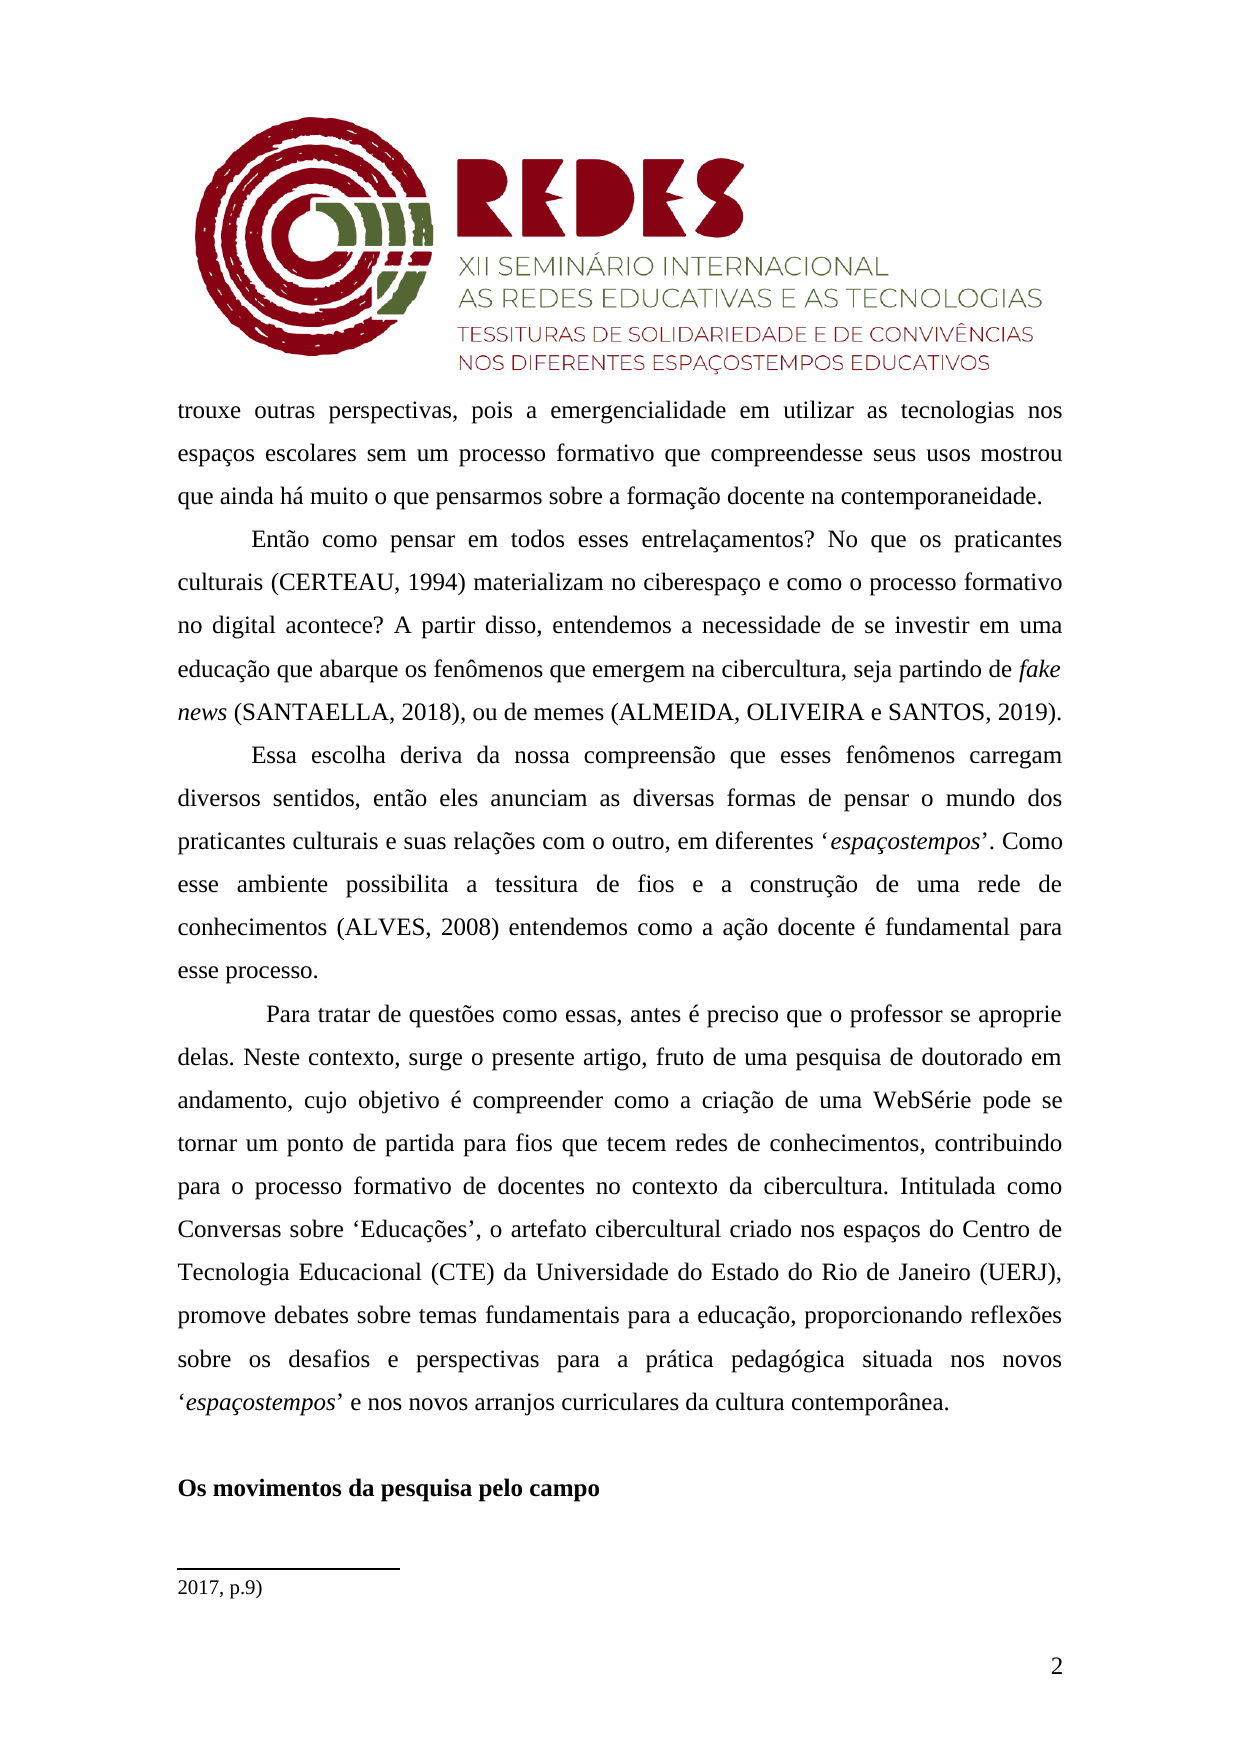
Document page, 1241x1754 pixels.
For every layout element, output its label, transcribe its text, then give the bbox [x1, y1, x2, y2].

picture [177, 104, 1063, 395]
text Os movimentos da pesquisa pelo campo [177, 1473, 1063, 1502]
text Então como pensar em todos esses entrelaçamentos? No que os praticantes culturais (CERTEAU, 1994) materializam no ciberespaço e como o processo formativo no digital acontece? A partir disso, entendemos a necessidade de se investir em uma educação que abarque os fenômenos que emergem na cibercultura, seja partindo de fake news (SANTAELLA, 2018), ou de memes (ALMEIDA, OLIVEIRA e SANTOS, 2019). [177, 524, 1063, 726]
text Essa escolha deriva da nossa compreensão que esses fenômenos carregam diversos sentidos, então eles anunciam as diversas formas de pensar o mundo dos praticantes culturais e suas relações com o outro, em diferentes ‘espaçostempos’. Como esse ambiente possibilita a tessitura de fios e a construção de uma rede de conhecimentos (ALVES, 2008) entendemos como a ação docente é fundamental para esse processo. [177, 740, 1063, 984]
text Para tratar de questões como essas, antes é preciso que o professor se aproprie delas. Neste contexto, surge o presente artigo, fruto de uma pesquisa de doutorado em andamento, cujo objetivo é compreender como a criação de uma WebSérie pode se tornar um ponto de partida para fios que tecem redes de conhecimentos, contribuindo para o processo formativo de docentes no contexto da cibercultura. Intitulada como Conversas sobre ‘Educações’, o artefato cibercultural criado nos espaços do Centro de Tecnologia Educacional (CTE) da Universidade do Estado do Rio de Janeiro (UERJ), promove debates sobre temas fundamentais para a educação, proporcionando reflexões sobre os desafios e perspectivas para a prática pedagógica situada nos novos ‘espaçostempos’ e nos novos arranjos curriculares da cultura contemporânea. [177, 999, 1063, 1416]
